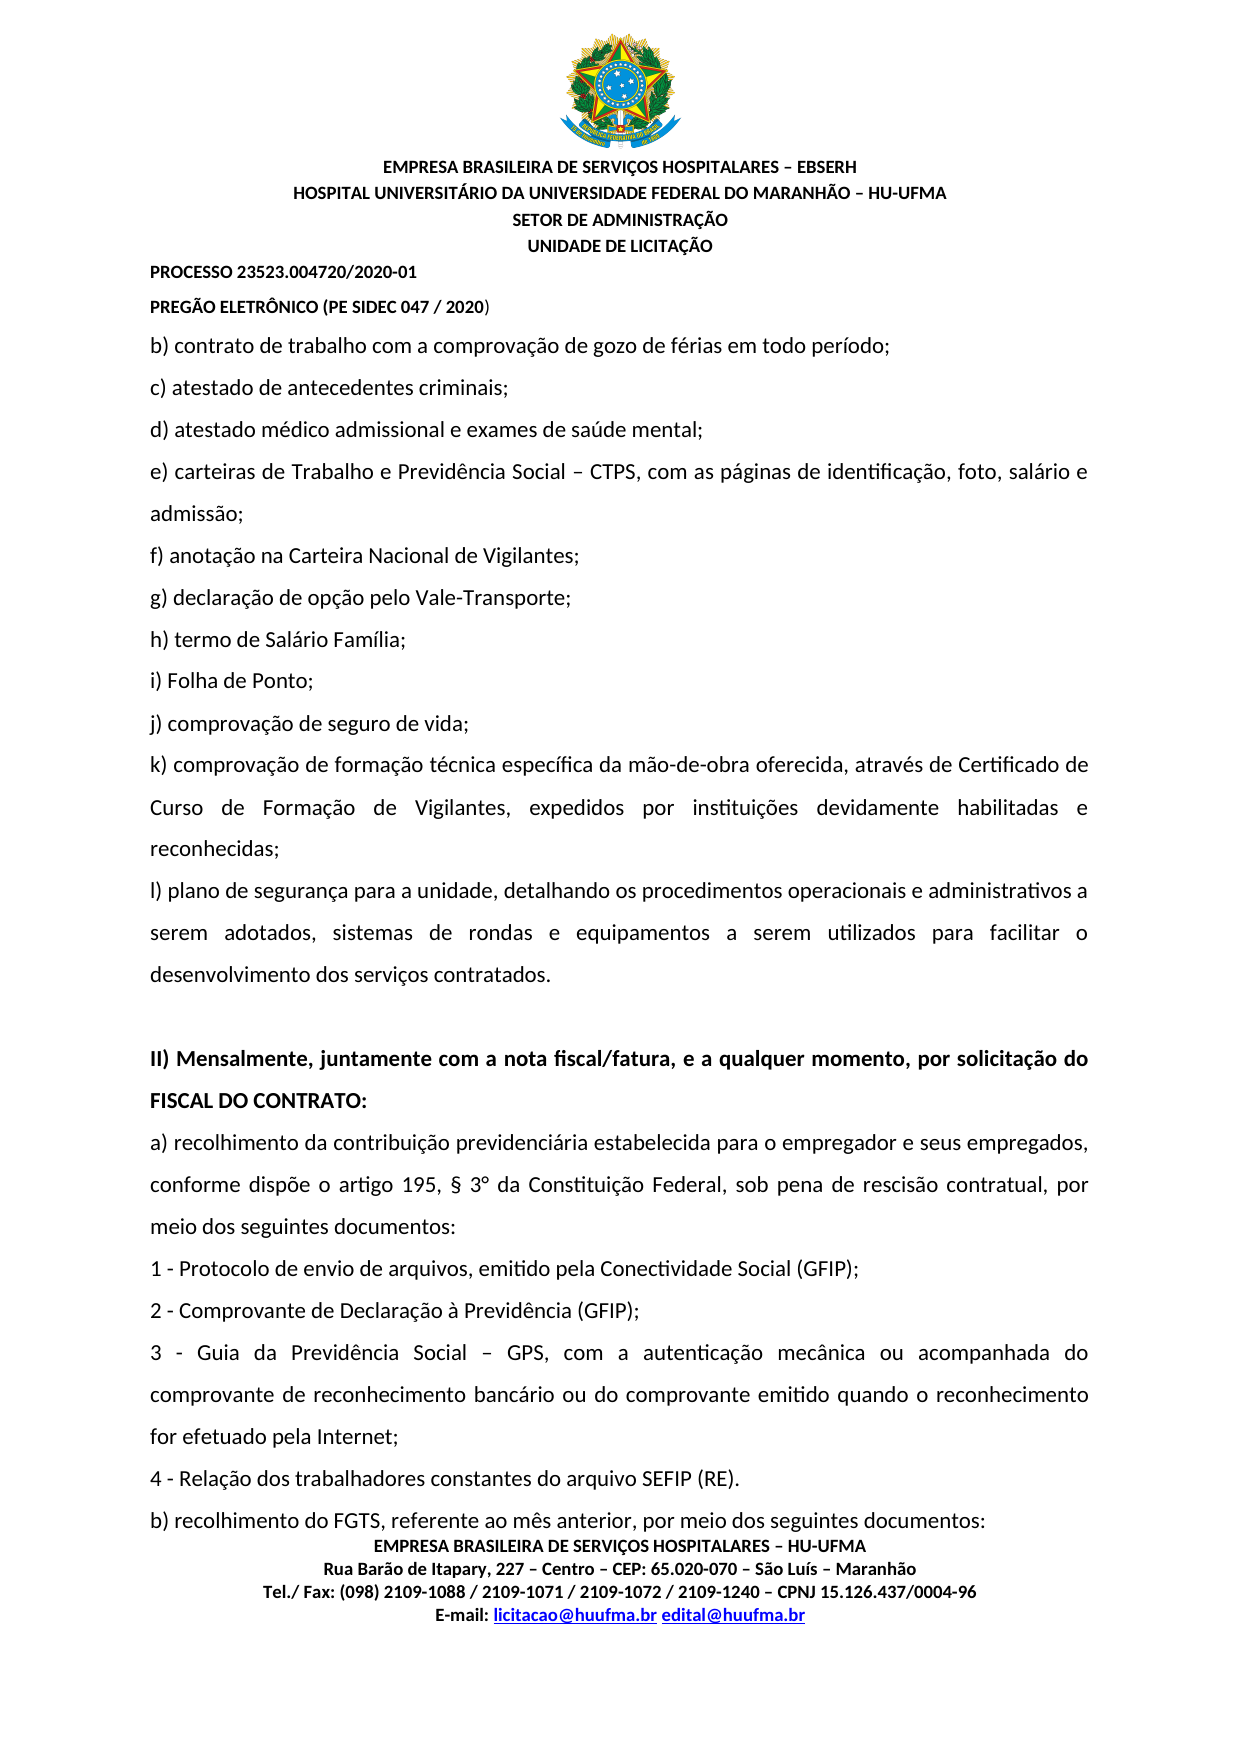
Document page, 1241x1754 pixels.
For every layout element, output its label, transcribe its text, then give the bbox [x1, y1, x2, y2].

text f) anotação na Carteira Nacional de Vigilantes; [150, 541, 1090, 569]
text c) atestado de antecedentes criminais; [150, 373, 1090, 401]
text e) carteiras de Trabalho e Previdência Social – CTPS, com as páginas de identificação, foto, salário e admissão; [150, 457, 1090, 527]
text h) termo de Salário Família; [150, 625, 1090, 653]
text d) atestado médico admissional e exames de saúde mental; [150, 415, 1090, 443]
text 3 - Guia da Previdência Social – GPS, com a autenticação mecânica ou acompanhada do comprovante de reconhecimento bancário ou do comprovante emitido quando o reconhecimento for efetuado pela Internet; [150, 1338, 1090, 1450]
text i) Folha de Ponto; [150, 667, 1090, 695]
text II) Mensalmente, juntamente com a nota fiscal/fatura, e a qualquer momento, por solicitação do FISCAL DO CONTRATO: [150, 1044, 1090, 1114]
text 2 - Comprovante de Declaração à Previdência (GFIP); [150, 1296, 1090, 1324]
text j) comprovação de seguro de vida; [150, 709, 1090, 737]
text b) recolhimento do FGTS, referente ao mês anterior, por meio dos seguintes documentos: [150, 1506, 1090, 1534]
text g) declaração de opção pelo Vale-Transporte; [150, 583, 1090, 611]
text 4 - Relação dos trabalhadores constantes do arquivo SEFIP (RE). [150, 1464, 1090, 1492]
text b) contrato de trabalho com a comprovação de gozo de férias em todo período; [150, 331, 1090, 359]
text k) comprovação de formação técnica específica da mão-de-obra oferecida, através de Certificado de Curso de Formação de Vigilantes, expedidos por instituições devidamente habilitadas e reconhecidas; [150, 751, 1090, 863]
picture [555, 30, 686, 152]
text 1 - Protocolo de envio de arquivos, emitido pela Conectividade Social (GFIP); [150, 1254, 1090, 1282]
text l) plano de segurança para a unidade, detalhando os procedimentos operacionais e administrativos a serem adotados, sistemas de rondas e equipamentos a serem utilizados para facilitar o desenvolvimento dos serviços contratados. [150, 877, 1090, 988]
text a) recolhimento da contribuição previdenciária estabelecida para o empregador e seus empregados, conforme dispõe o artigo 195, § 3° da Constituição Federal, sob pena de rescisão contratual, por meio dos seguintes documentos: [150, 1128, 1090, 1240]
